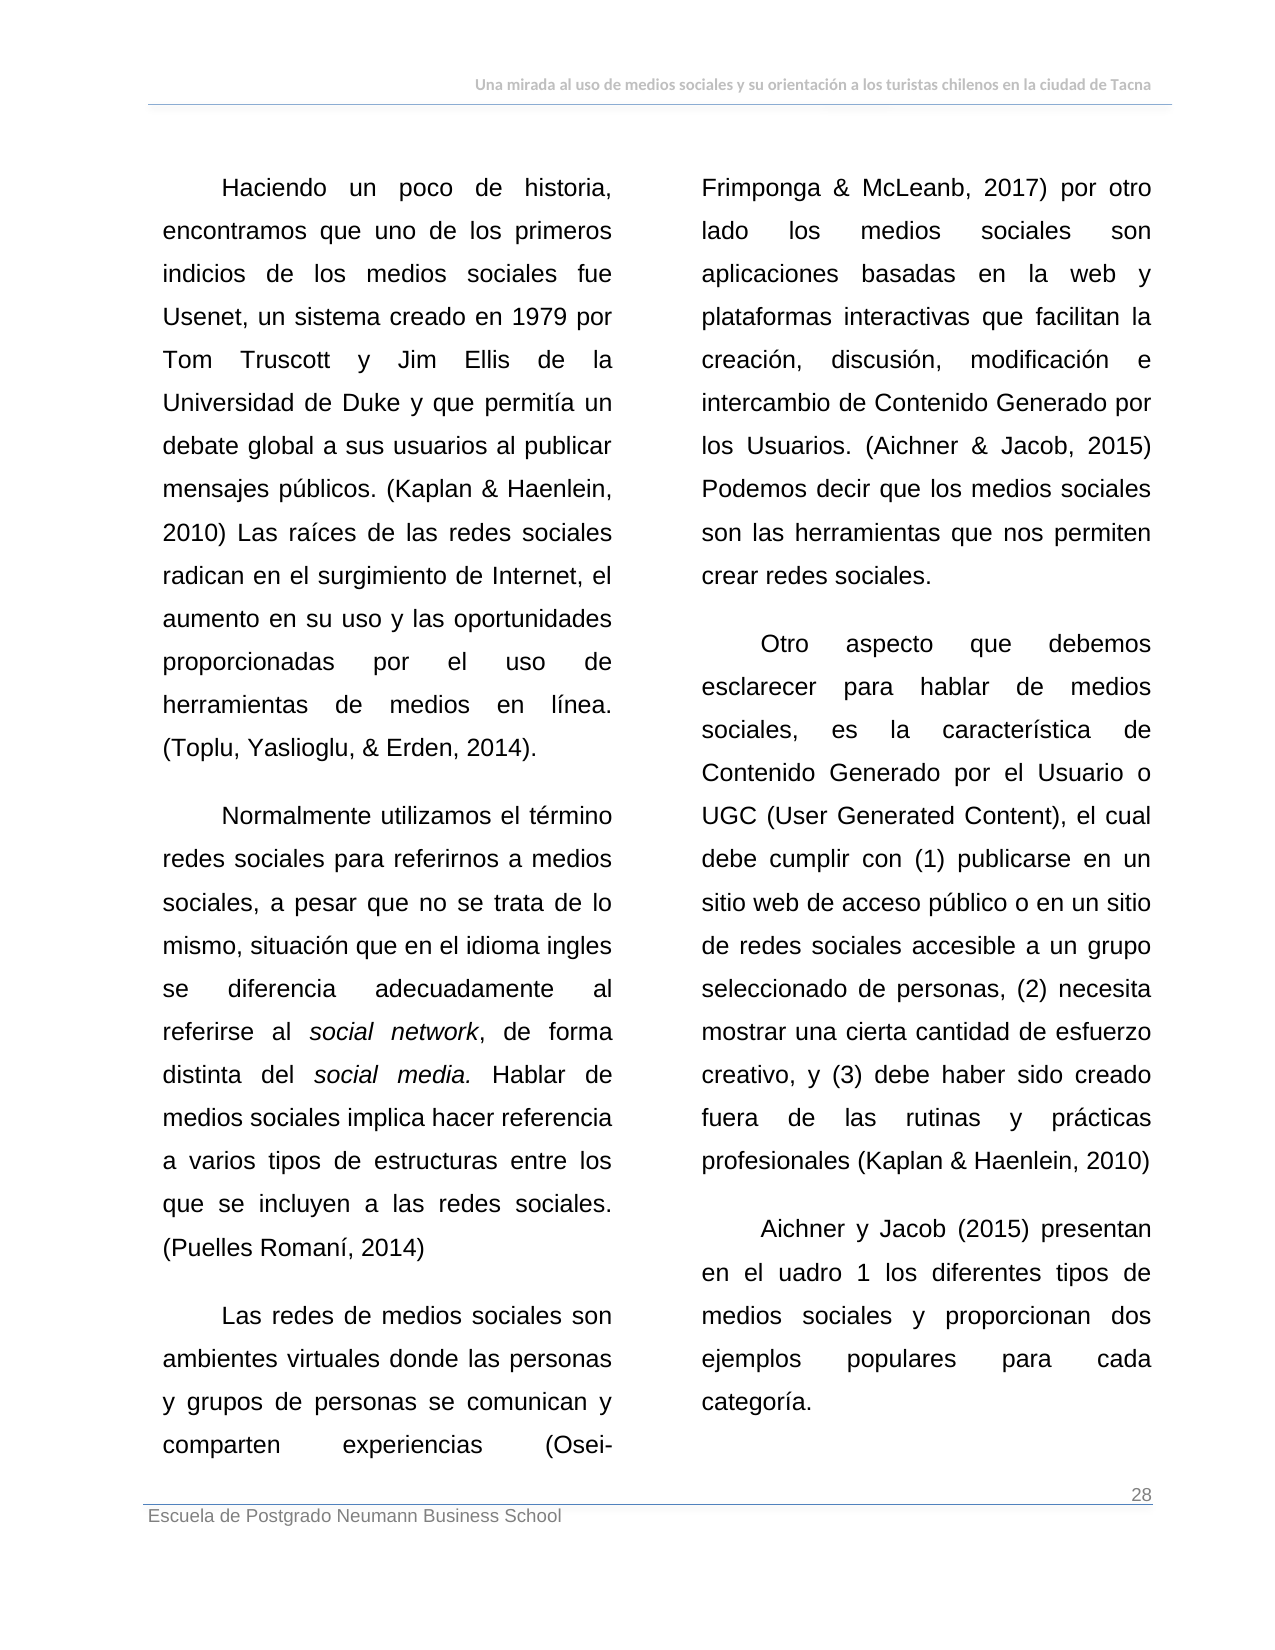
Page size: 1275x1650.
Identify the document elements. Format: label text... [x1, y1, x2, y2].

text Las redes de medios sociales son ambientes virtuales donde las personas y grupos de personas se comunican y comparten experiencias por otro lado los medios sociales son aplicaciones basadas en la web y plataformas interactivas que facilitan la creación, discusión, modificación e intercambio de Contenido Generado por los Usuarios. Podemos decir que los medios sociales son las herramientas que nos permiten crear redes sociales. [701, 173, 1152, 589]
text Haciendo un poco de historia, encontramos que uno de los primeros indicios de los medios sociales fue Usenet, un sistema creado en 1979 por Tom Truscott y Jim Ellis de la Universidad de Duke y que permitía un debate global a sus usuarios al publicar mensajes públicos. Las raíces de las redes sociales radican en el surgimiento de Internet, el aumento en su uso y las oportunidades proporcionadas por el uso de herramientas de medios en línea. (Toplu, Yaslioglu, & Erden, 2014). [162, 173, 613, 762]
text Aichner y Jacob presentan en el Cuadro 1 los diferentes tipos de medios sociales y proporcionan dos ejemplos populares para cada categoría. [701, 1214, 1152, 1416]
text Normalmente utilizamos el término redes sociales para referirnos a medios sociales, a pesar que no se trata de lo mismo, situación que en el idioma ingles se diferencia adecuadamente al referirse al social network, de forma distinta del social media. Hablar de medios sociales implica hacer referencia a varios tipos de estructuras entre los que se incluyen a las redes sociales. [162, 801, 613, 1261]
text Otro aspecto que debemos esclarecer para hablar de medios sociales, es la característica de Contenido Generado por el Usuario o UGC (User Generated Content), el cual debe cumplir con (1) publicarse en un sitio web de acceso público o en un sitio de redes sociales accesible a un grupo seleccionado de personas, (2) necesita mostrar una cierta cantidad de esfuerzo creativo, y (3) debe haber sido creado fuera de las rutinas y prácticas profesionales [701, 629, 1152, 1175]
text Las redes de medios sociales son ambientes virtuales donde las personas y grupos de personas se comunican y comparten experiencias por otro lado los medios sociales son aplicaciones basadas en la web y plataformas interactivas que facilitan la creación, discusión, modificación e intercambio de Contenido Generado por los Usuarios. Podemos decir que los medios sociales son las herramientas que nos permiten crear redes sociales. [162, 1301, 613, 1459]
